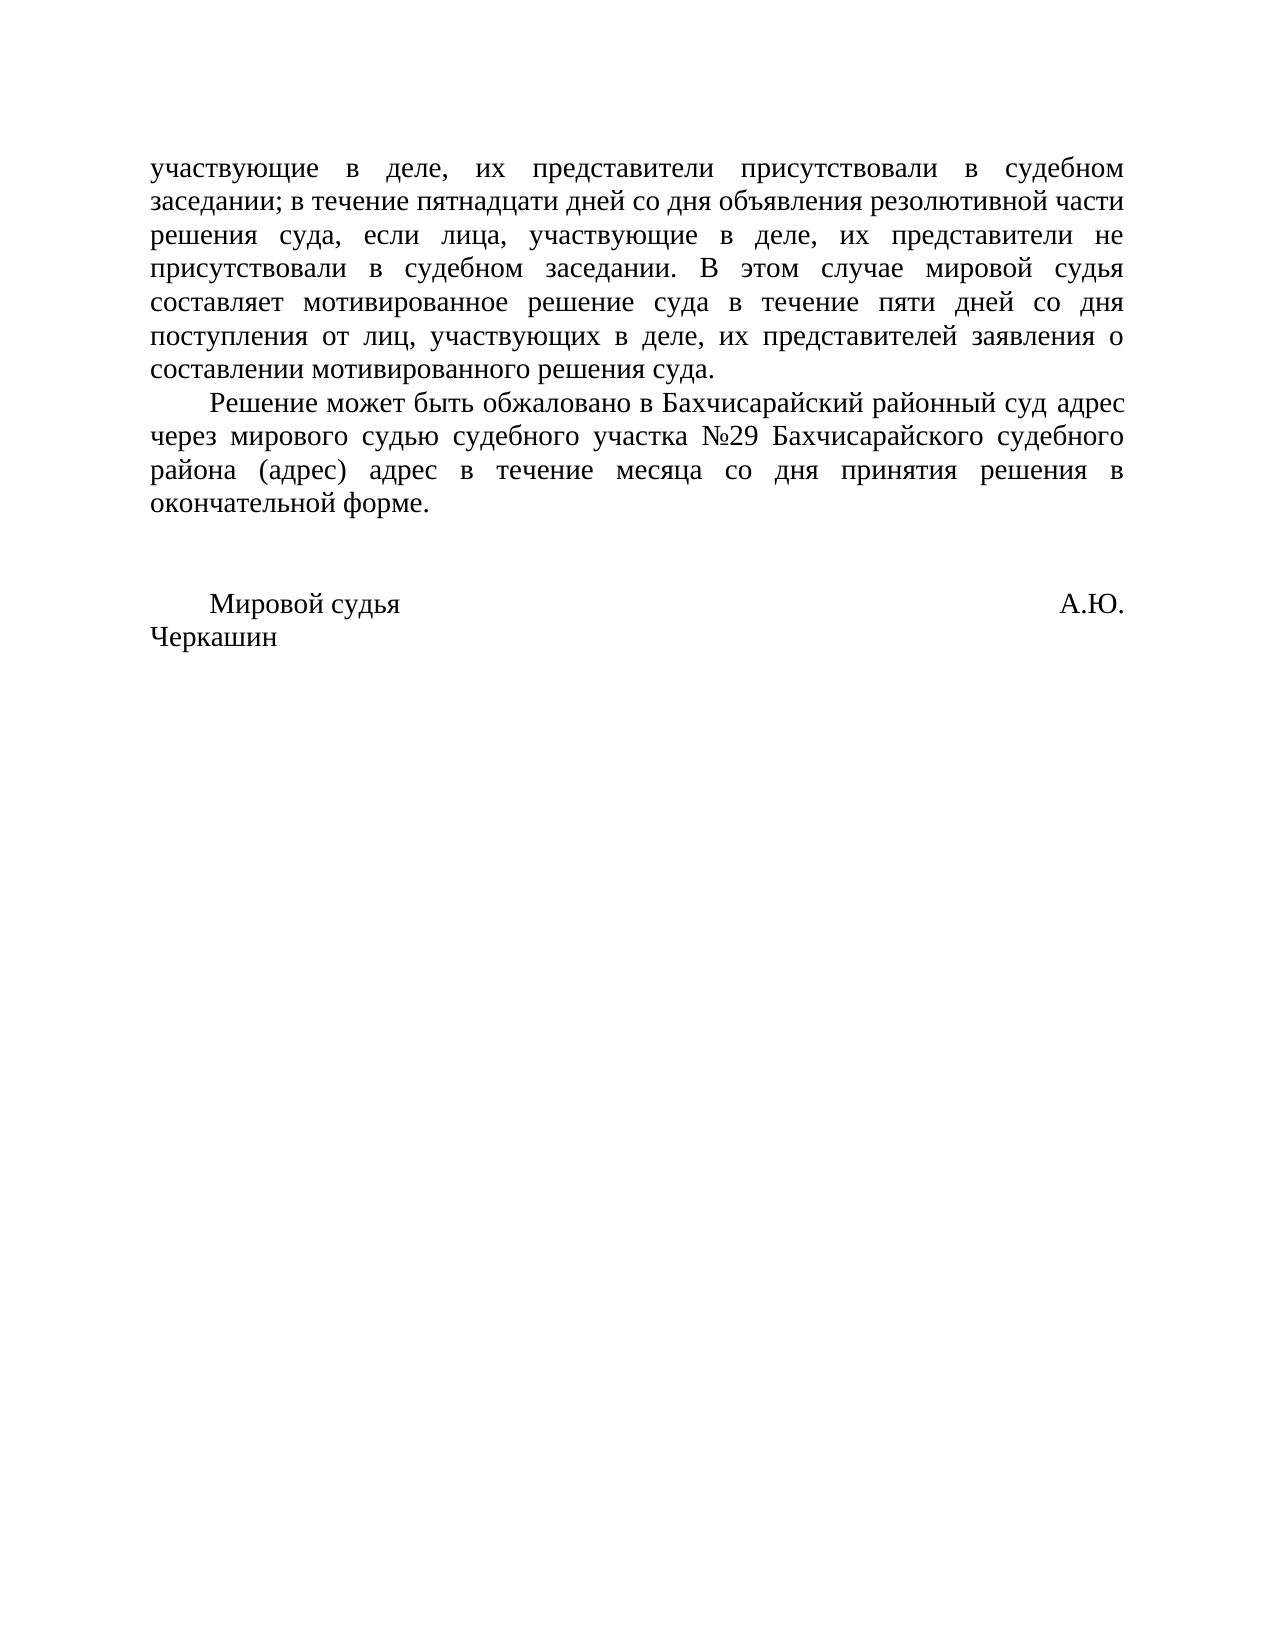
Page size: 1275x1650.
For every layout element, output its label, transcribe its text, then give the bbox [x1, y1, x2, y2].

text Мировой судья А.Ю. Черкашин [150, 586, 1125, 653]
text Решение может быть обжаловано в Бахчисарайский районный суд адрес через мирового судью судебного участка №29 Бахчисарайского судебного района (адрес) адрес в течение месяца со дня принятия решения в окончательной форме. [150, 385, 1125, 519]
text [150, 150, 1125, 385]
